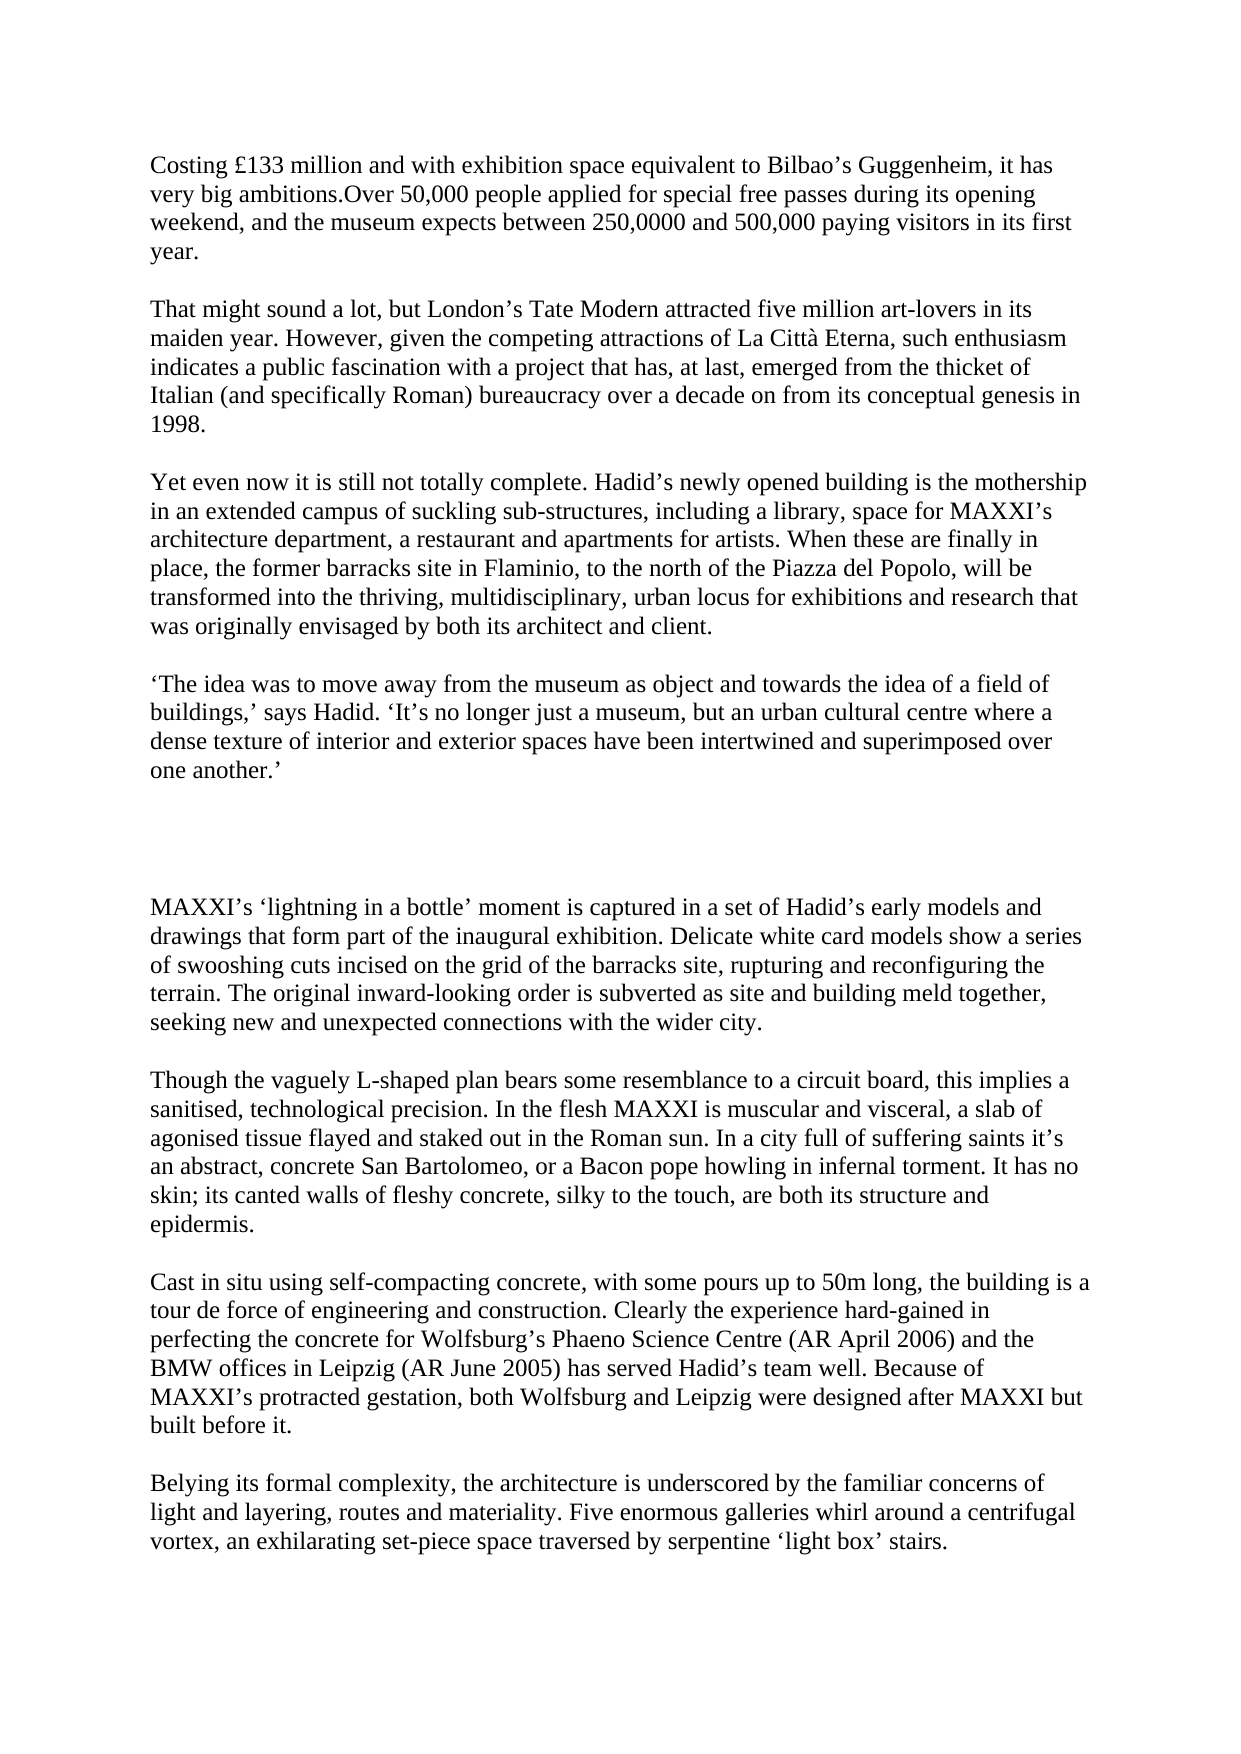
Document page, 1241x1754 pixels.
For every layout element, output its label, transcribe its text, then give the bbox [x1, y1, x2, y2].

text Costing £133 million and with exhibition space equivalent to Bilbao’s Guggenheim, it has very big ambitions.Over 50,000 people applied for special free passes during its opening weekend, and the museum expects between 250,0000 and 500,000 paying visitors in its first year. [150, 150, 1090, 265]
text That might sound a lot, but London’s Tate Modern attracted five million art-lovers in its maiden year. However, given the competing attractions of La Città Eterna, such enthusiasm indicates a public fascination with a project that has, at last, emerged from the thicket of Italian (and specifically Roman) bureaucracy over a decade on from its conceptual genesis in 1998. [150, 294, 1090, 438]
text ‘The idea was to move away from the museum as object and towards the idea of a field of buildings,’ says Hadid. ‘It’s no longer just a museum, but an urban cultural centre where a dense texture of interior and exterior spaces have been intertwined and superimposed over one another.’ [150, 669, 1090, 784]
text Yet even now it is still not totally complete. Hadid’s newly opened building is the mothership in an extended campus of suckling sub-structures, including a library, space for MAXXI’s architecture department, a restaurant and apartments for artists. When these are finally in place, the former barracks site in Flaminio, to the north of the Piazza del Popolo, will be transformed into the thriving, multidisciplinary, urban locus for exhibitions and research that was originally envisaged by both its architect and client. [150, 467, 1090, 639]
text Cast in situ using self-compacting concrete, with some pours up to 50m long, the building is a tour de force of engineering and construction. Clearly the experience hard-gained in perfecting the concrete for Wolfsburg’s Phaeno Science Centre (AR April 2006) and the BMW offices in Leipzig (AR June 2005) has served Hadid’s team well. Because of MAXXI’s protracted gestation, both Wolfsburg and Leipzig were designed after MAXXI but built before it. [150, 1267, 1090, 1439]
text MAXXI’s ‘lightning in a bottle’ moment is captured in a set of Hadid’s early models and drawings that form part of the inaugural exhibition. Delicate white card models show a series of swooshing cuts incised on the grid of the barracks site, rupturing and reconfiguring the terrain. The original inward-looking order is subverted as site and building meld together, seeking new and unexpected connections with the wider city. [150, 892, 1090, 1036]
text Belying its formal complexity, the architecture is underscored by the familiar concerns of light and layering, routes and materiality. Five enormous galleries whirl around a centrifugal vortex, an exhilarating set-piece space traversed by serpentine ‘light box’ stairs. [150, 1468, 1090, 1555]
text Though the vaguely L-shaped plan bears some resemblance to a circuit board, this implies a sanitised, technological precision. In the flesh MAXXI is muscular and visceral, a slab of agonised tissue flayed and staked out in the Roman sun. In a city full of suffering saints it’s an abstract, concrete San Bartolomeo, or a Bacon pope howling in infernal torment. It has no skin; its canted walls of fleshy concrete, silky to the touch, are both its structure and epidermis. [150, 1065, 1090, 1238]
